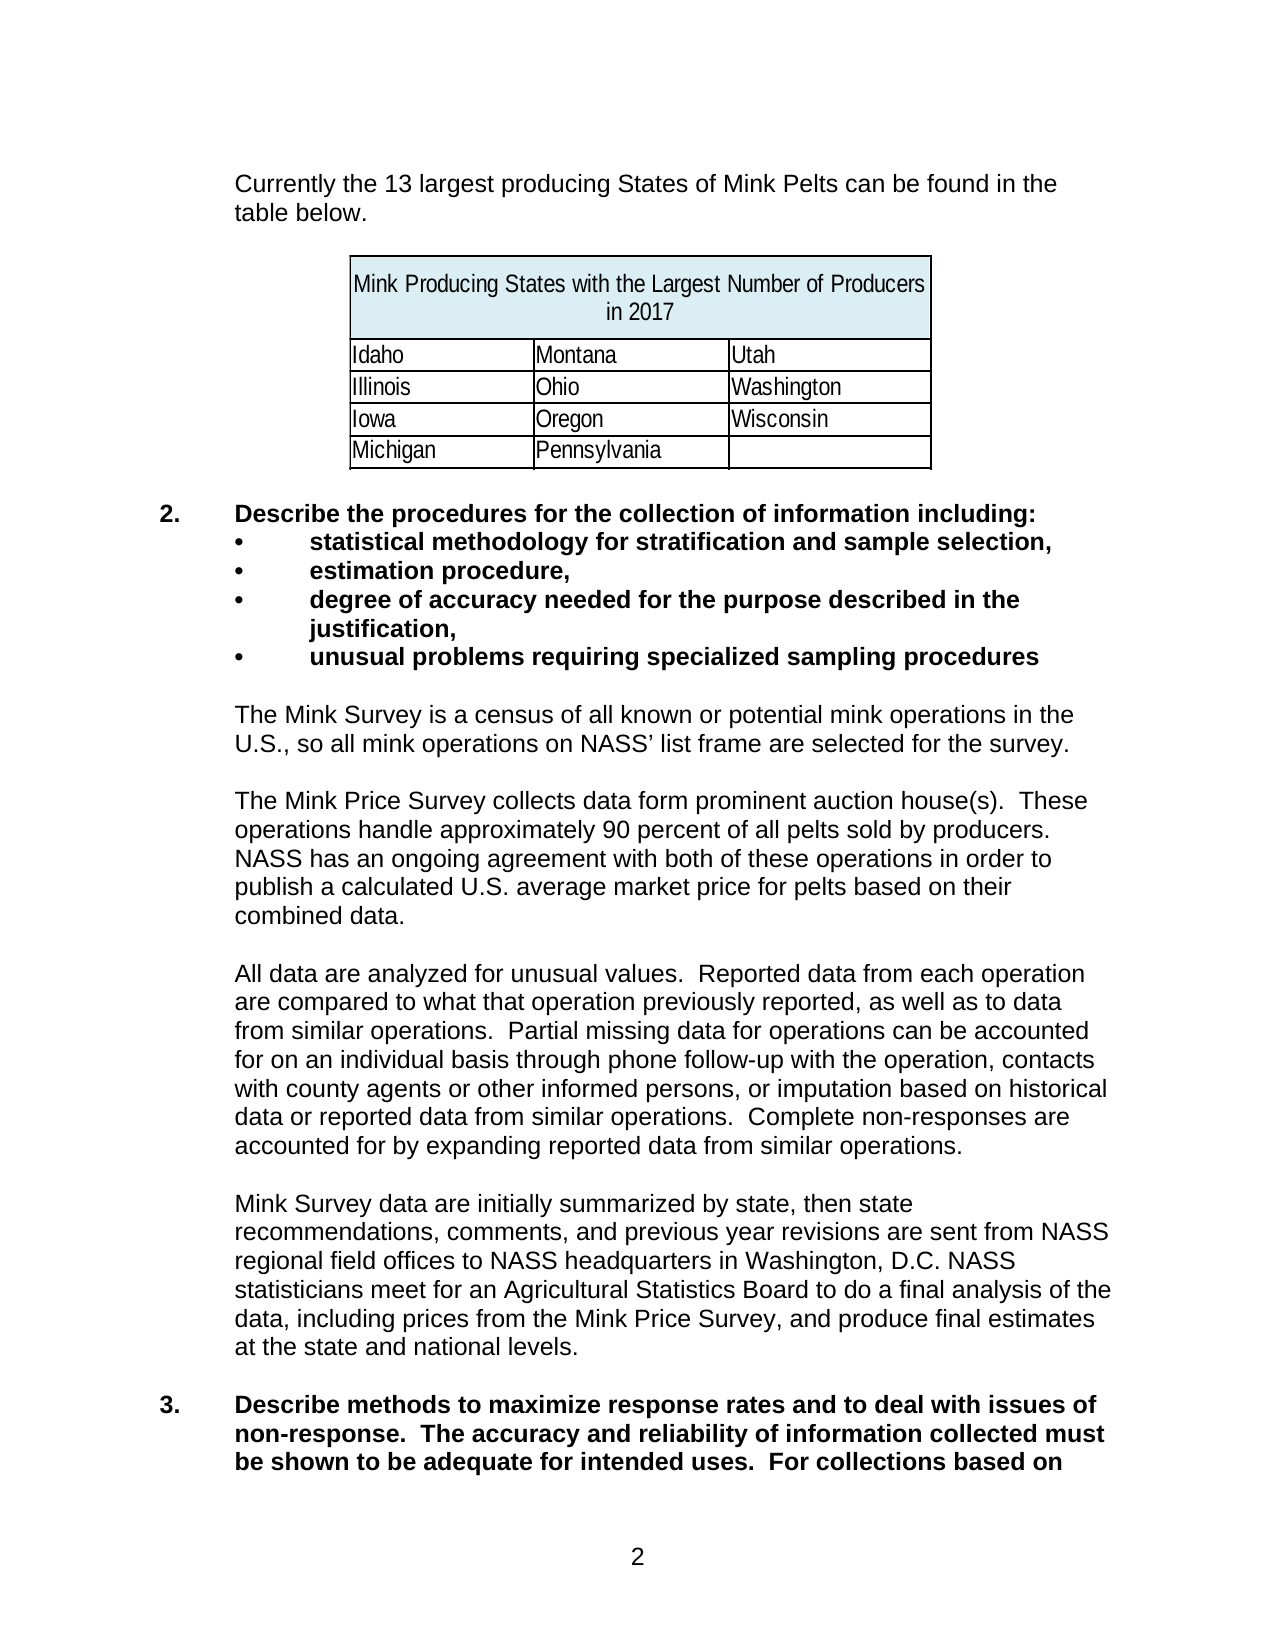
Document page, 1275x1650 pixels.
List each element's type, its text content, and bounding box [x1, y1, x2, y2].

text • statistical methodology for stratification and sample selection, [159, 527, 1116, 556]
text The Mink Price Survey collects data form prominent auction house(s). These operations handle approximately 90 percent of all pelts sold by producers. NASS has an ongoing agreement with both of these operations in order to publish a calculated U.S. average market price for pelts based on their combined data. [234, 786, 1116, 930]
text • unusual problems requiring specialized sampling procedures [159, 642, 1116, 671]
text Mink Survey data are initially summarized by state, then state recommendations, comments, and previous year revisions are sent from NASS regional field offices to NASS headquarters in Washington, D.C. NASS statisticians meet for an Agricultural Statistics Board to do a final analysis of the data, including prices from the Mink Price Survey, and produce final estimates at the state and national levels. [234, 1188, 1116, 1361]
text • estimation procedure, [159, 556, 1116, 585]
text The Mink Survey is a census of all known or potential mink operations in the U.S., so all mink operations on NASS’ list frame are selected for the survey. [234, 700, 1116, 757]
text 2. Describe the procedures for the collection of information including: [159, 498, 1116, 527]
text All data are analyzed for unusual values. Reported data from each operation are compared to what that operation previously reported, as well as to data from similar operations. Partial missing data for operations can be accounted for on an individual basis through phone follow-up with the operation, contacts with county agents or other informed persons, or imputation based on historical data or reported data from similar operations. Complete non-responses are accounted for by expanding reported data from similar operations. [234, 958, 1116, 1160]
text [159, 1390, 1116, 1476]
text • degree of accuracy needed for the purpose described in the justification, [159, 585, 1116, 642]
text Currently the 13 largest producing States of Mink Pelts can be found in the table below. [234, 169, 1116, 227]
